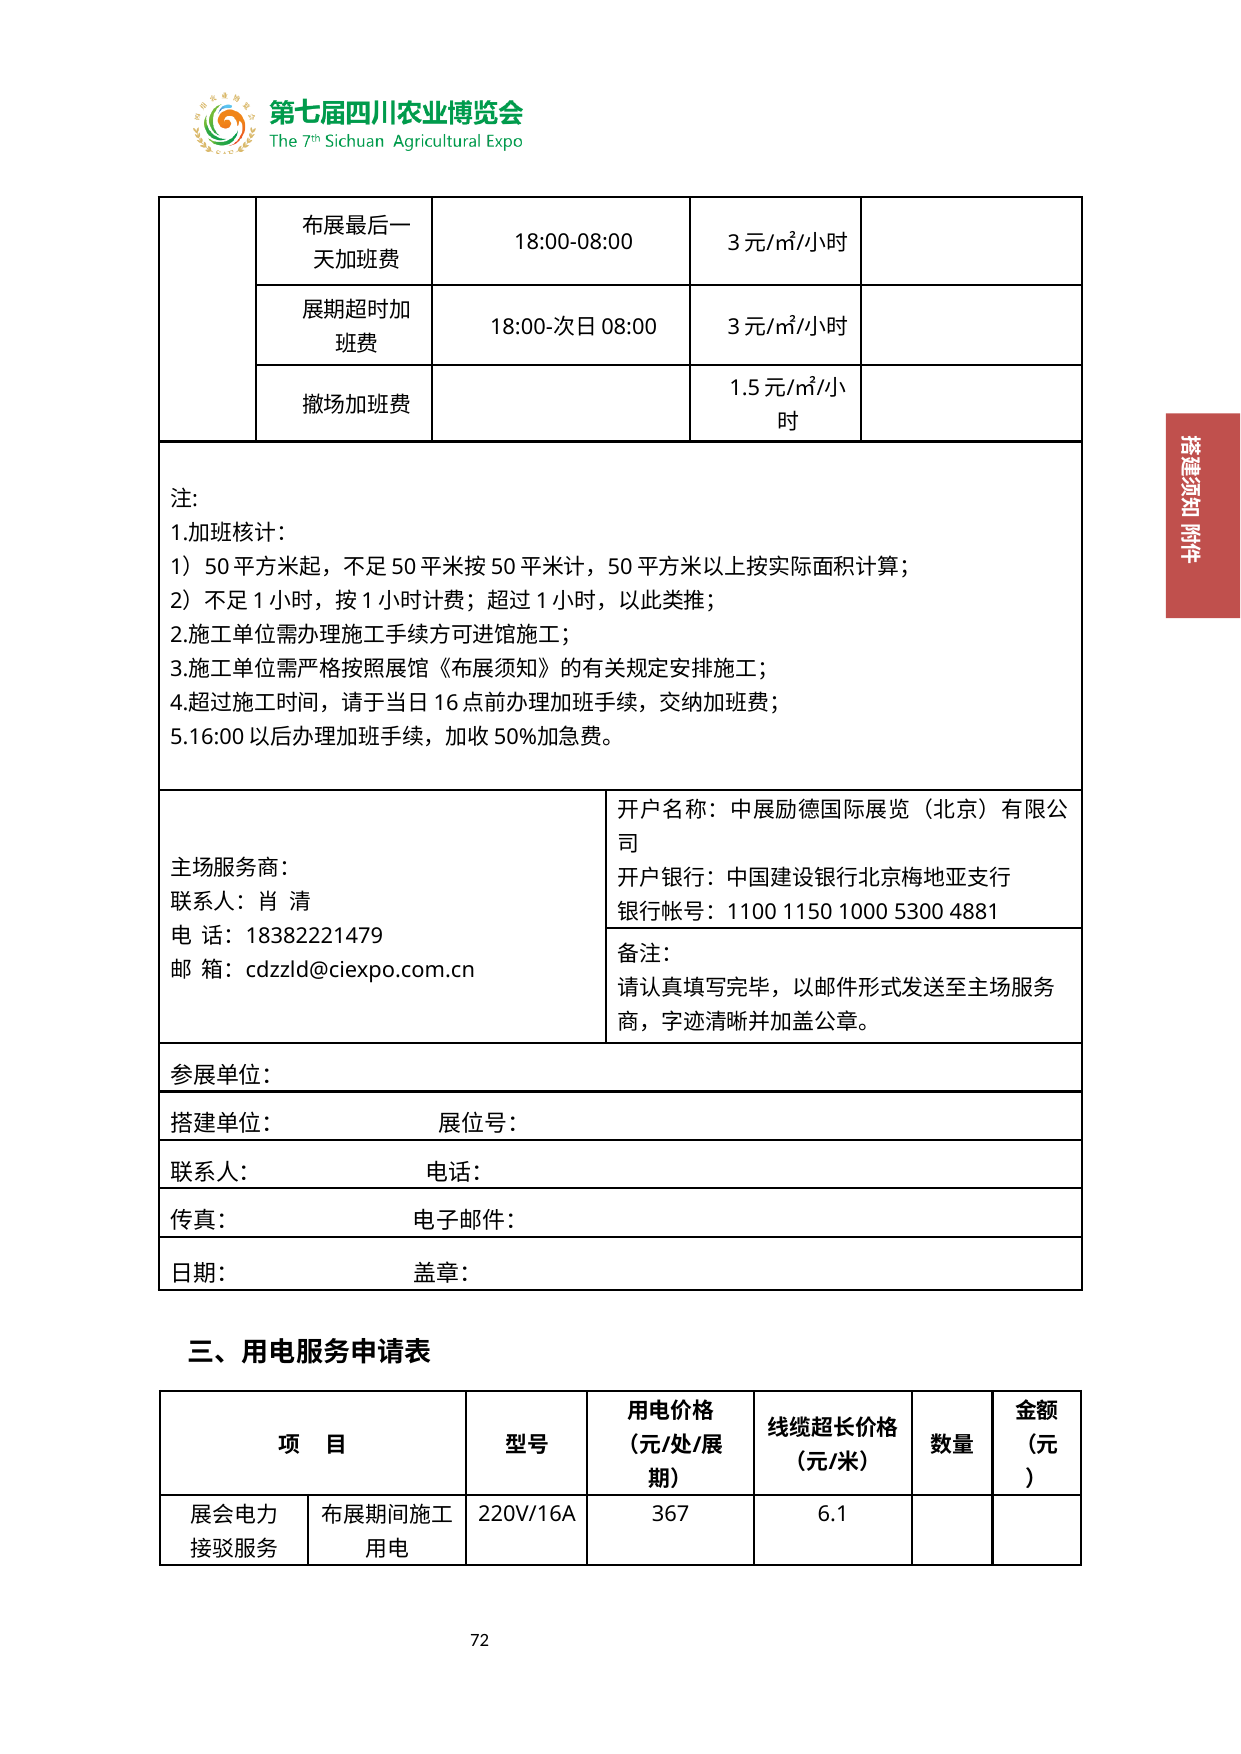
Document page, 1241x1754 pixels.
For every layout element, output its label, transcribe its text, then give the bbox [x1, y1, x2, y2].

table_cell 注: 1.加班核计： 1）50平方米起，不足50平米按50平米计，50平方米以上按实际面积计算； 2）不足1小时，按1小时计费；超过1小时，以此类推； 2.施工单位需办理施工手续方可进馆施工； 3.施工单位需严格按照展馆《布展须知》的有关规定安排施工； 4.超过施工时间，请于当日16点前办理加班手续，交纳加班费； 5.16:00以后办理加班手续，加收50%加急费。 [160, 443, 1081, 789]
table_cell 220V/16A [467, 1496, 586, 1564]
picture [193, 92, 533, 154]
table_cell 布展期间施工用电 [309, 1496, 465, 1564]
table_header 项 目 [161, 1392, 465, 1494]
table_cell 3元/㎡/小时 [691, 286, 860, 363]
table_cell 6.1 [755, 1496, 911, 1564]
table_cell 展期超时加班费 [257, 286, 431, 363]
table_cell 参展单位： [160, 1044, 1081, 1090]
table_cell [862, 366, 1081, 440]
table_header 数量 [913, 1392, 991, 1494]
subtitle 三、用电服务申请表 [187, 1316, 1053, 1383]
table_cell 18:00-次日08:00 [433, 286, 689, 363]
table_cell 主场服务商： 联系人：肖 清 电 话：18382221479 邮 箱：cdzzld@ciexpo.com.cn [160, 791, 605, 1042]
table_cell 367 [588, 1496, 753, 1564]
table_cell 搭建单位： 展位号： [160, 1093, 1081, 1139]
table_cell 18:00-08:00 [433, 198, 689, 283]
table_cell [862, 286, 1081, 363]
table_cell [994, 1496, 1080, 1564]
table_cell [862, 198, 1081, 283]
table_header 用电价格 （元/处/展期） [588, 1392, 753, 1494]
table_cell 日期： 盖章： [160, 1238, 1081, 1288]
table_cell [433, 366, 689, 440]
table_header 金额（元） [994, 1392, 1080, 1494]
table_cell 布展最后一天加班费 [257, 198, 431, 283]
table_cell 展会电力 接驳服务 （单相三线制） [161, 1496, 307, 1564]
table_header 线缆超长价格 （元/米） [755, 1392, 911, 1494]
table_cell 开户名称：中展励德国际展览（北京）有限公司 开户银行：中国建设银行北京梅地亚支行 银行帐号：1100 1150 1000 5300 4881 [607, 791, 1081, 927]
table_cell 撤场加班费 [257, 366, 431, 440]
table_cell 3元/㎡/小时 [691, 198, 860, 283]
table_cell 备注： 请认真填写完毕，以邮件形式发送至主场服务商，字迹清晰并加盖公章。 [607, 929, 1081, 1042]
table_cell 传真： 电子邮件： [160, 1189, 1081, 1236]
table_header 型号 [467, 1392, 586, 1494]
table_cell 联系人： 电话： [160, 1141, 1081, 1187]
table_cell [913, 1496, 991, 1564]
table_cell 1.5元/㎡/小时 [691, 366, 860, 440]
